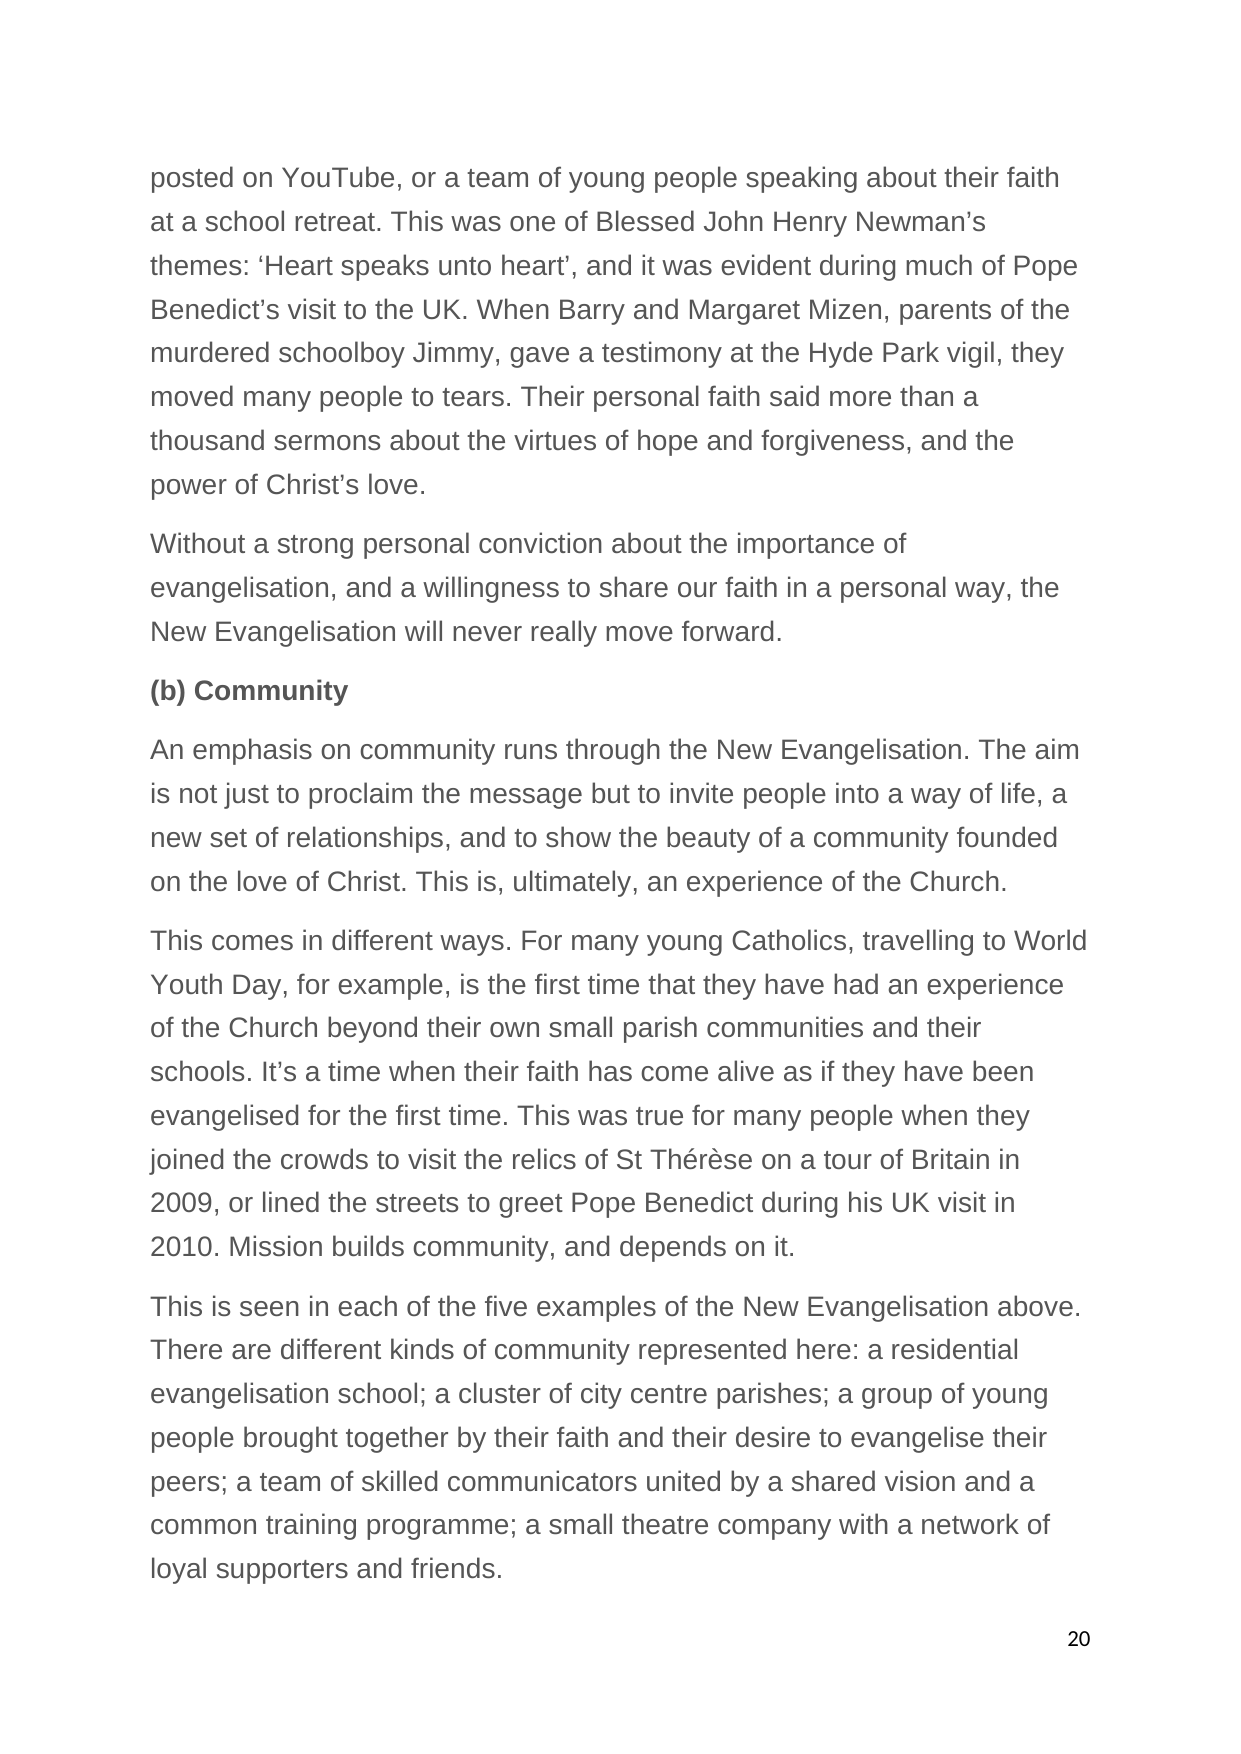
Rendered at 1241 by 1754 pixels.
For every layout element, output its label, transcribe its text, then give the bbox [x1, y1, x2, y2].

text Without a strong personal conviction about the importance of evangelisation, and a willingness to share our faith in a personal way, the New Evangelisation will never really move forward. [150, 516, 1090, 647]
text (b) Community [150, 662, 1090, 706]
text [150, 150, 1090, 500]
text An emphasis on community runs through the New Evangelisation. The aim is not just to proclaim the message but to invite people into a way of life, a new set of relationships, and to show the beauty of a community founded on the love of Christ. This is, ultimately, an experience of the Church. [150, 722, 1090, 897]
text This comes in different ways. For many young Catholics, travelling to World Youth Day, for example, is the first time that they have had an experience of the Church beyond their own small parish communities and their schools. It’s a time when their faith has come alive as if they have been evangelised for the first time. This was true for many people when they joined the crowds to visit the relics of St Thérèse on a tour of Britain in 2009, or lined the streets to greet Pope Benedict during his UK visit in 2010. Mission builds community, and depends on it. [150, 912, 1090, 1262]
text This is seen in each of the five examples of the New Evangelisation above. There are different kinds of community represented here: a residential evangelisation school; a cluster of city centre parishes; a group of young people brought together by their faith and their desire to evangelise their peers; a team of skilled communicators united by a shared vision and a common training programme; a small theatre company with a network of loyal supporters and friends. [150, 1278, 1090, 1584]
